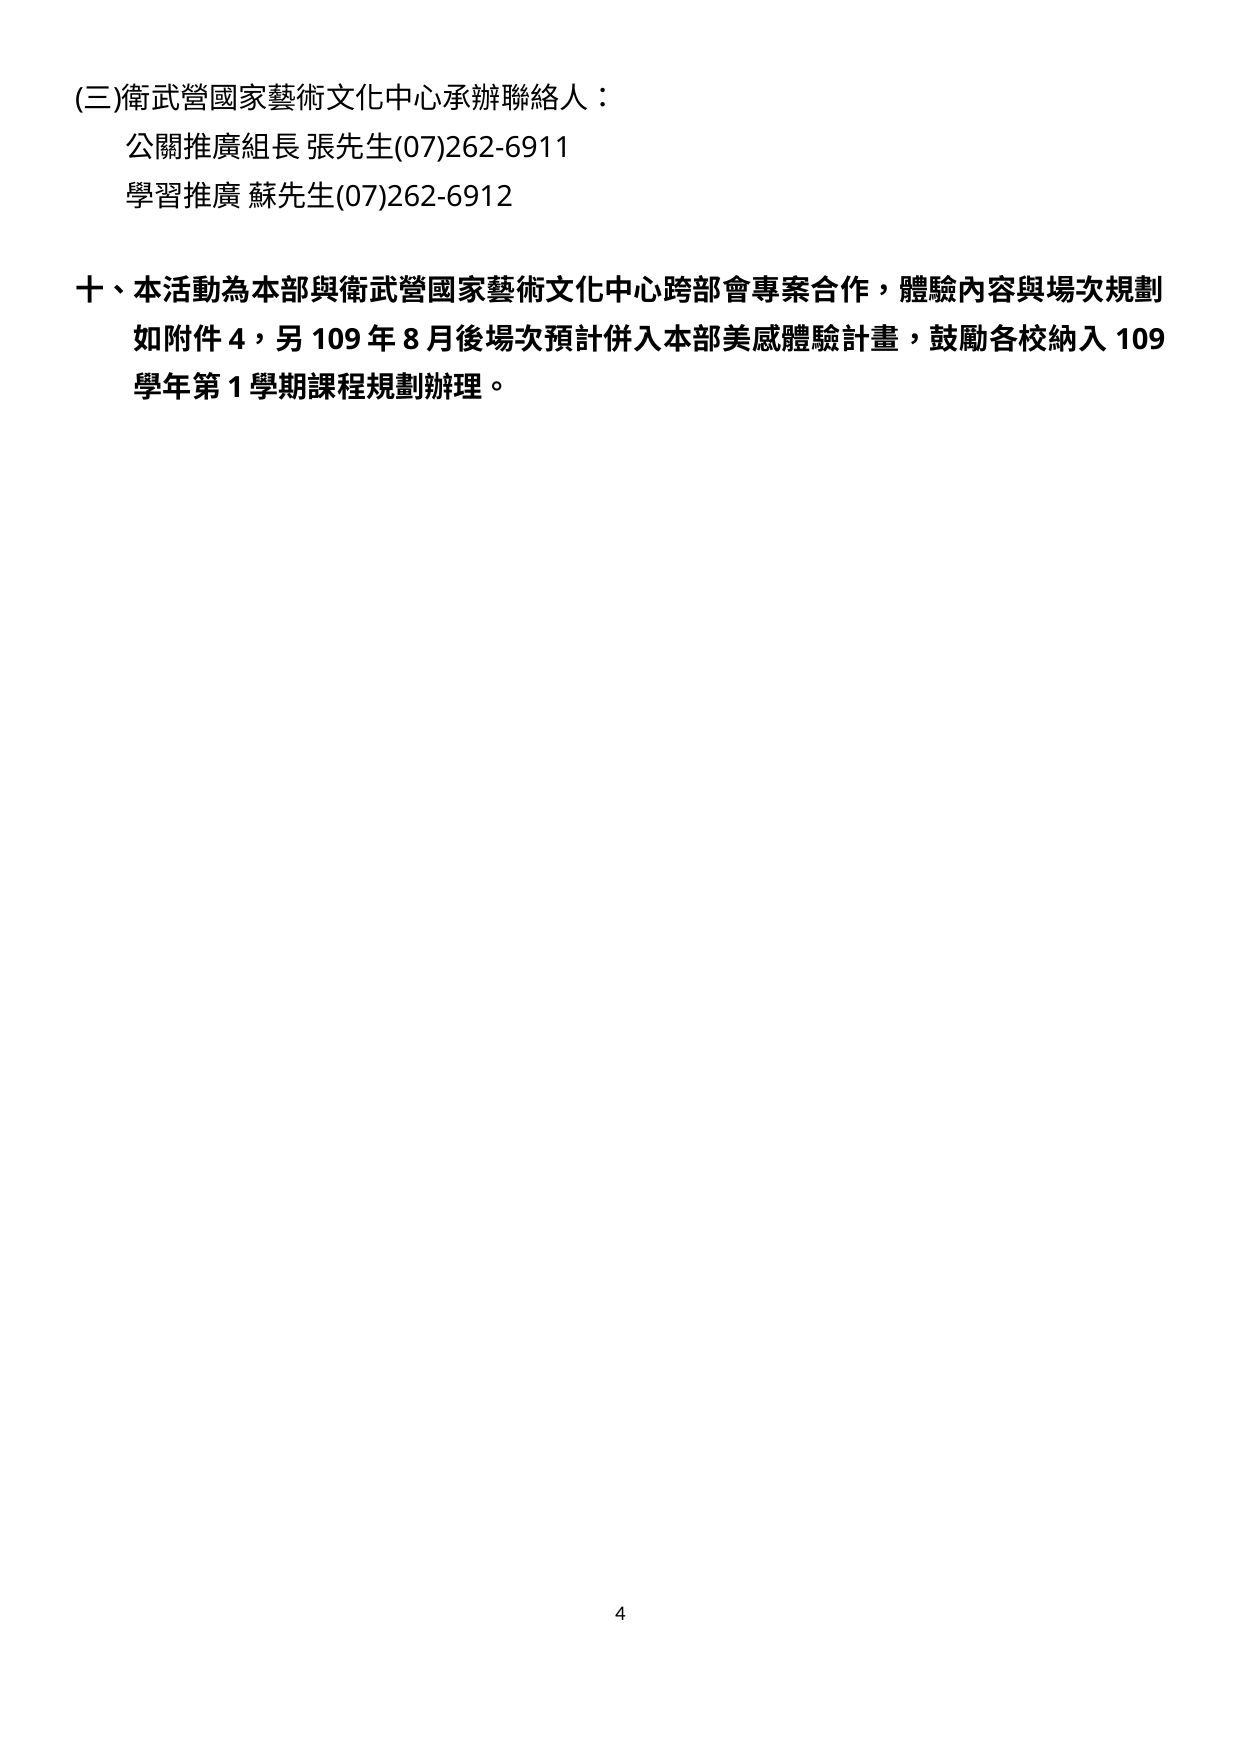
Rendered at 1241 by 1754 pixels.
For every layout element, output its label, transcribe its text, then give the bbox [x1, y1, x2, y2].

list 公關推廣組長 張先生(07)262-6911 [125, 124, 1165, 166]
list 學習推廣 蘇先生(07)262-6912 [125, 172, 1165, 215]
list 衛武營國家藝術文化中心承辦聯絡人： [75, 75, 1165, 117]
list 本活動為本部與衛武營國家藝術文化中心跨部會專案合作，體驗內容與場次規劃如附件4，另109年8月後場次預計併入本部美感體驗計畫，鼓勵各校納入109學年第1學期課程規劃辦理。 [75, 267, 1165, 406]
